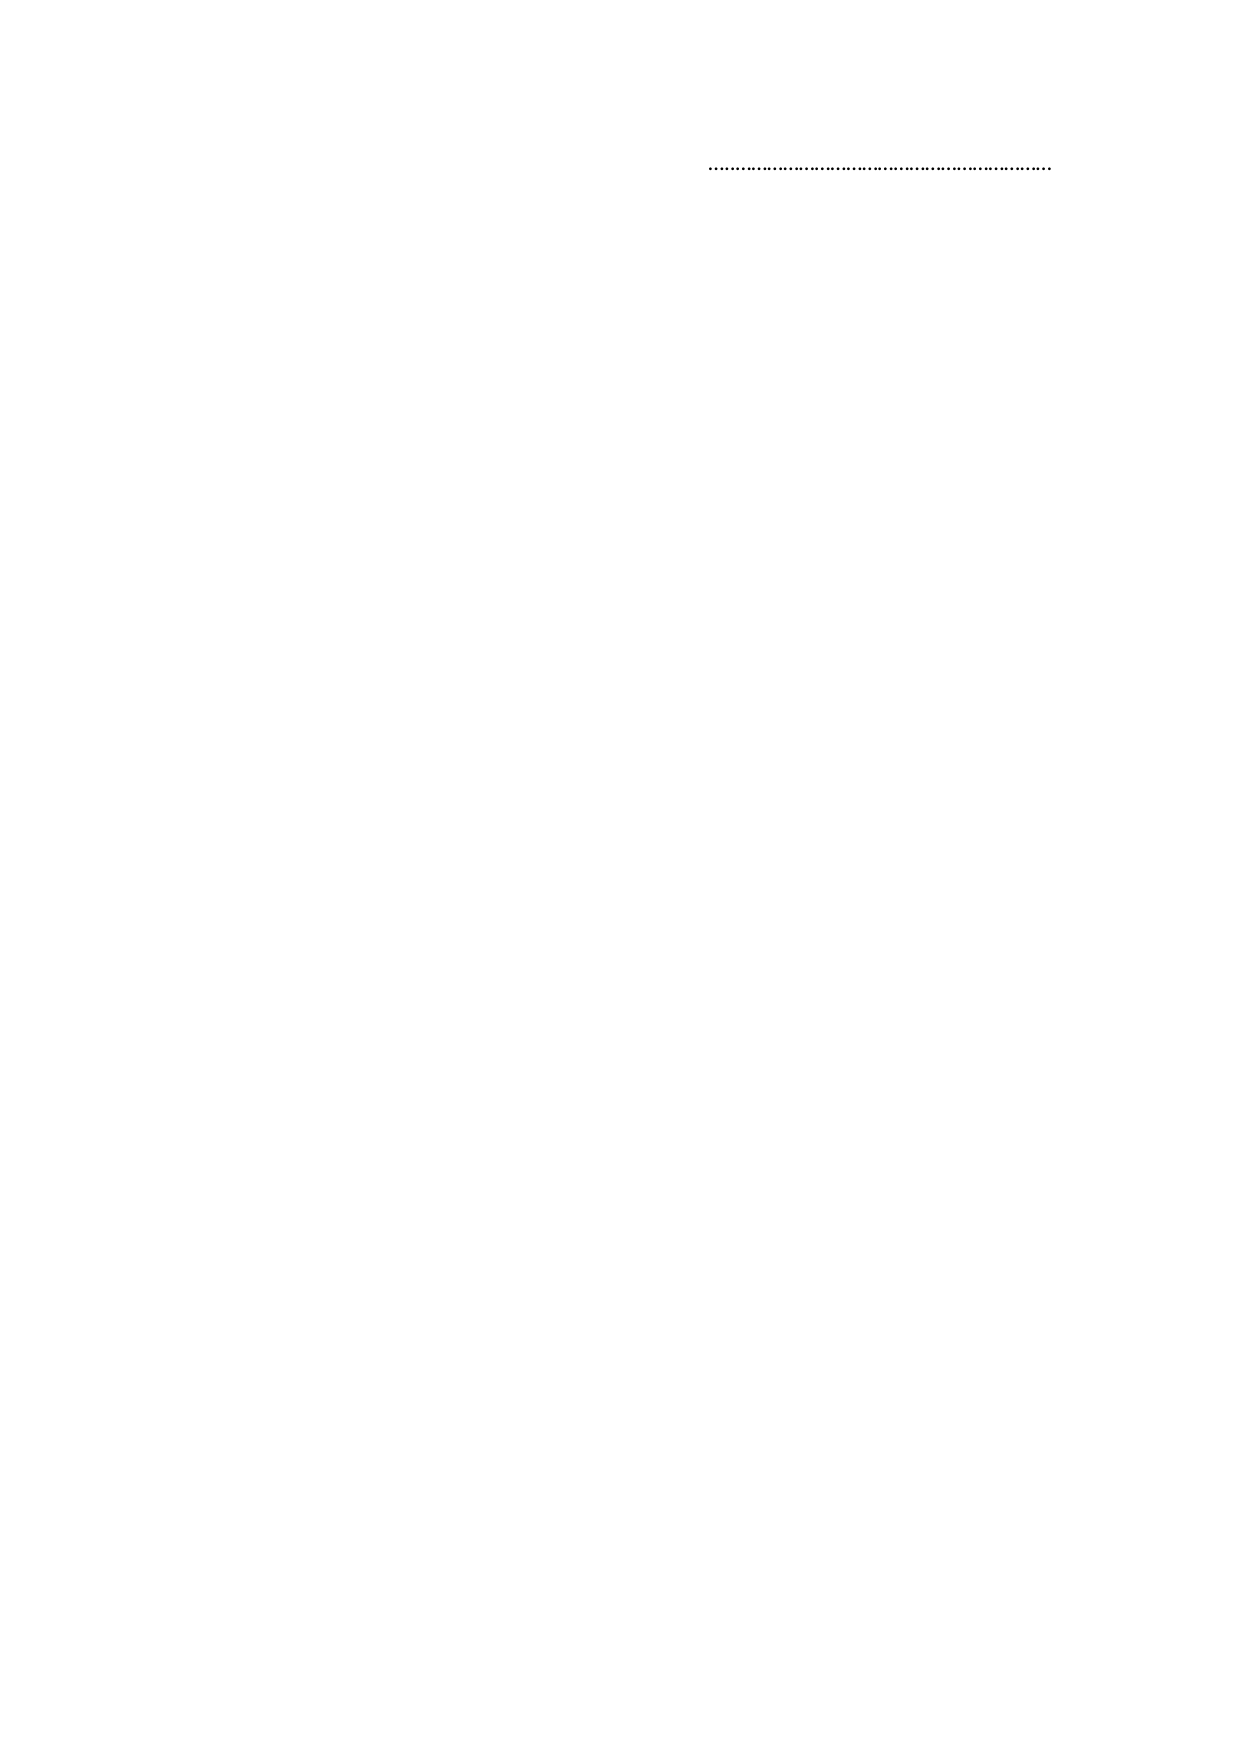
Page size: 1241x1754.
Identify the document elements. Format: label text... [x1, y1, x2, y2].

text …..…………………………………………………… [118, 148, 1122, 176]
